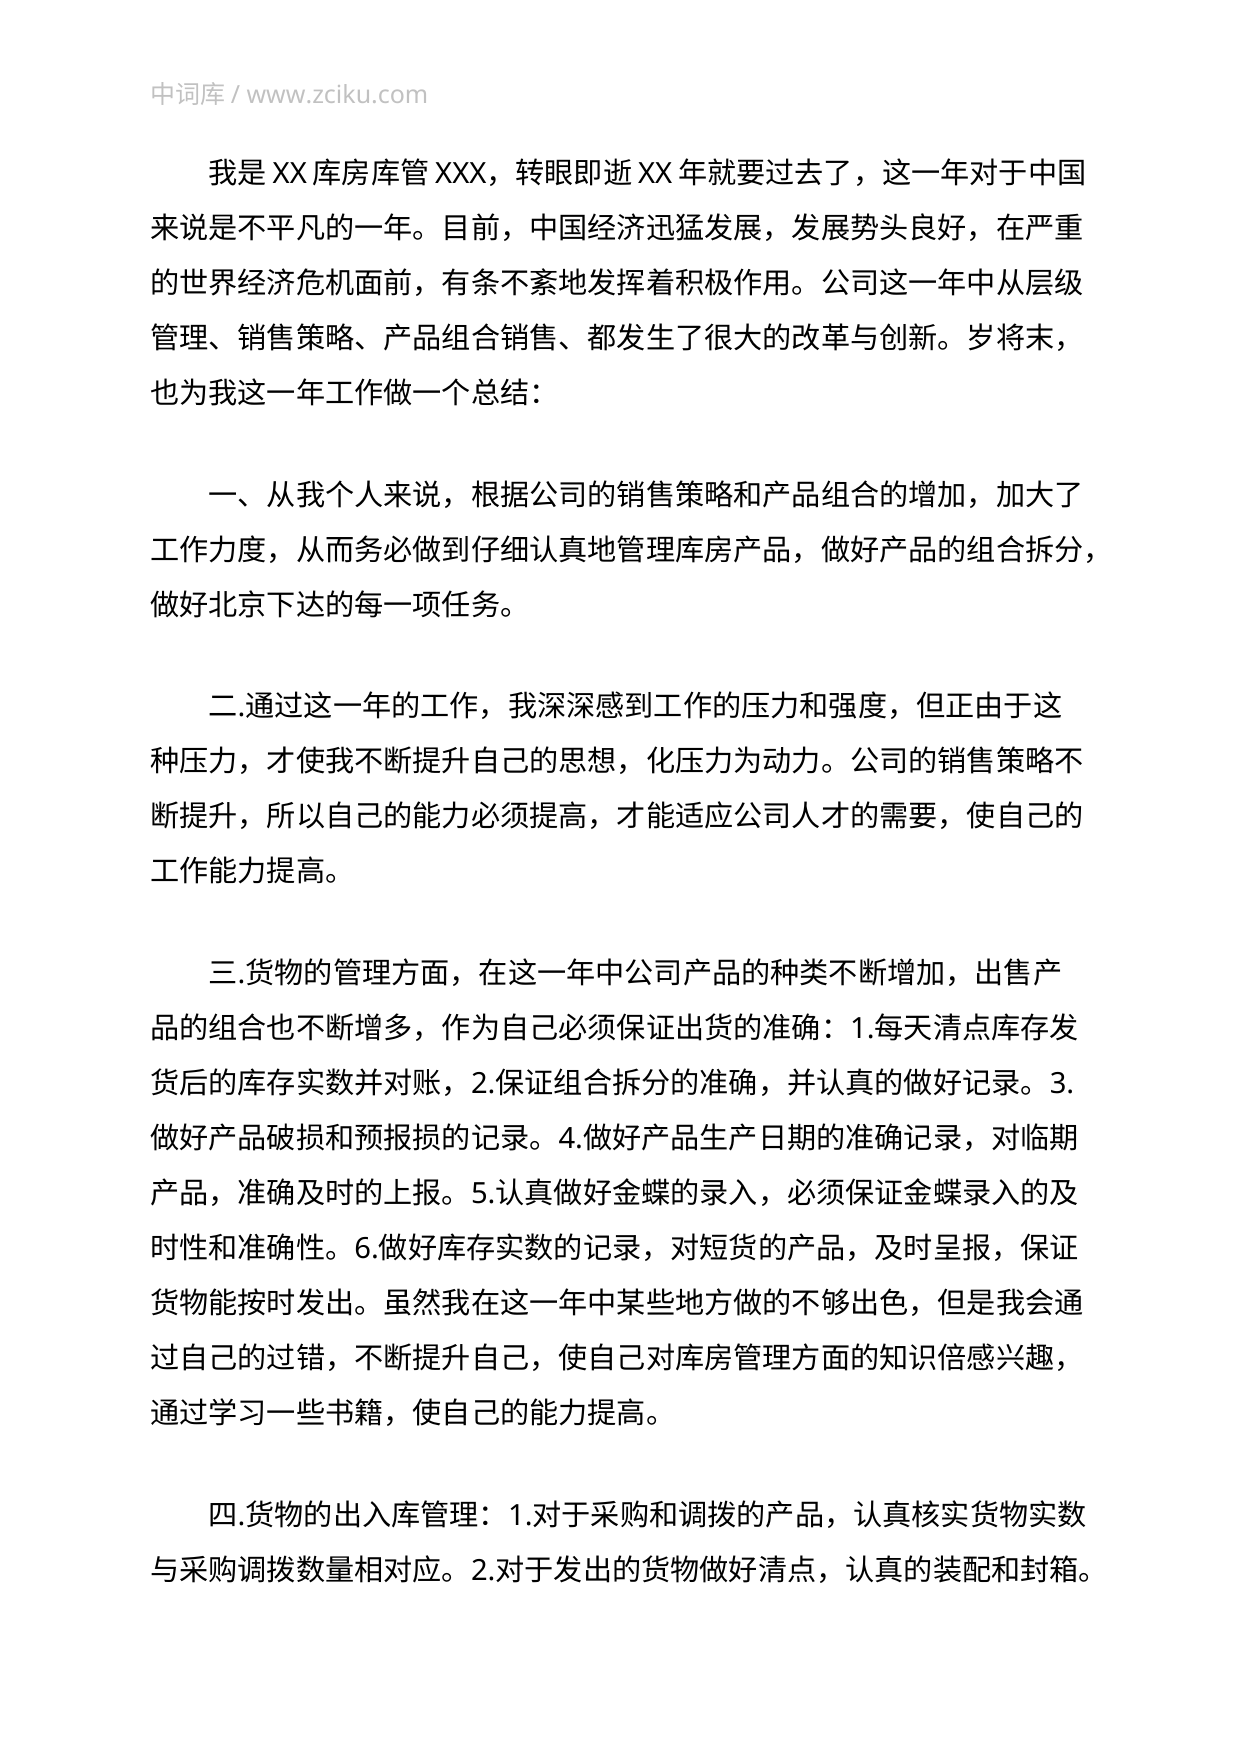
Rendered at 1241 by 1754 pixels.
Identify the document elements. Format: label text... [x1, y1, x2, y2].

text 一、从我个人来说，根据公司的销售策略和产品组合的增加，加大了工作力度，从而务必做到仔细认真地管理库房产品，做好产品的组合拆分，做好北京下达的每一项任务。 [150, 471, 1090, 623]
text 三.货物的管理方面，在这一年中公司产品的种类不断增加，出售产品的组合也不断增多，作为自己必须保证出货的准确：1.每天清点库存发货后的库存实数并对账，2.保证组合拆分的准确，并认真的做好记录。3.做好产品破损和预报损的记录。4.做好产品生产日期的准确记录，对临期产品，准确及时的上报。5.认真做好金蝶的录入，必须保证金蝶录入的及时性和准确性。6.做好库存实数的记录，对短货的产品，及时呈报，保证货物能按时发出。虽然我在这一年中某些地方做的不够出色，但是我会通过自己的过错，不断提升自己，使自己对库房管理方面的知识倍感兴趣，通过学习一些书籍，使自己的能力提高。 [150, 949, 1090, 1432]
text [150, 1491, 1090, 1588]
text 二.通过这一年的工作，我深深感到工作的压力和强度，但正由于这种压力，才使我不断提升自己的思想，化压力为动力。公司的销售策略不断提升，所以自己的能力必须提高，才能适应公司人才的需要，使自己的工作能力提高。 [150, 683, 1090, 890]
text 我是XX库房库管XXX，转眼即逝XX年就要过去了，这一年对于中国来说是不平凡的一年。目前，中国经济迅猛发展，发展势头良好，在严重的世界经济危机面前，有条不紊地发挥着积极作用。公司这一年中从层级管理、销售策略、产品组合销售、都发生了很大的改革与创新。岁将末，也为我这一年工作做一个总结： [150, 150, 1090, 412]
